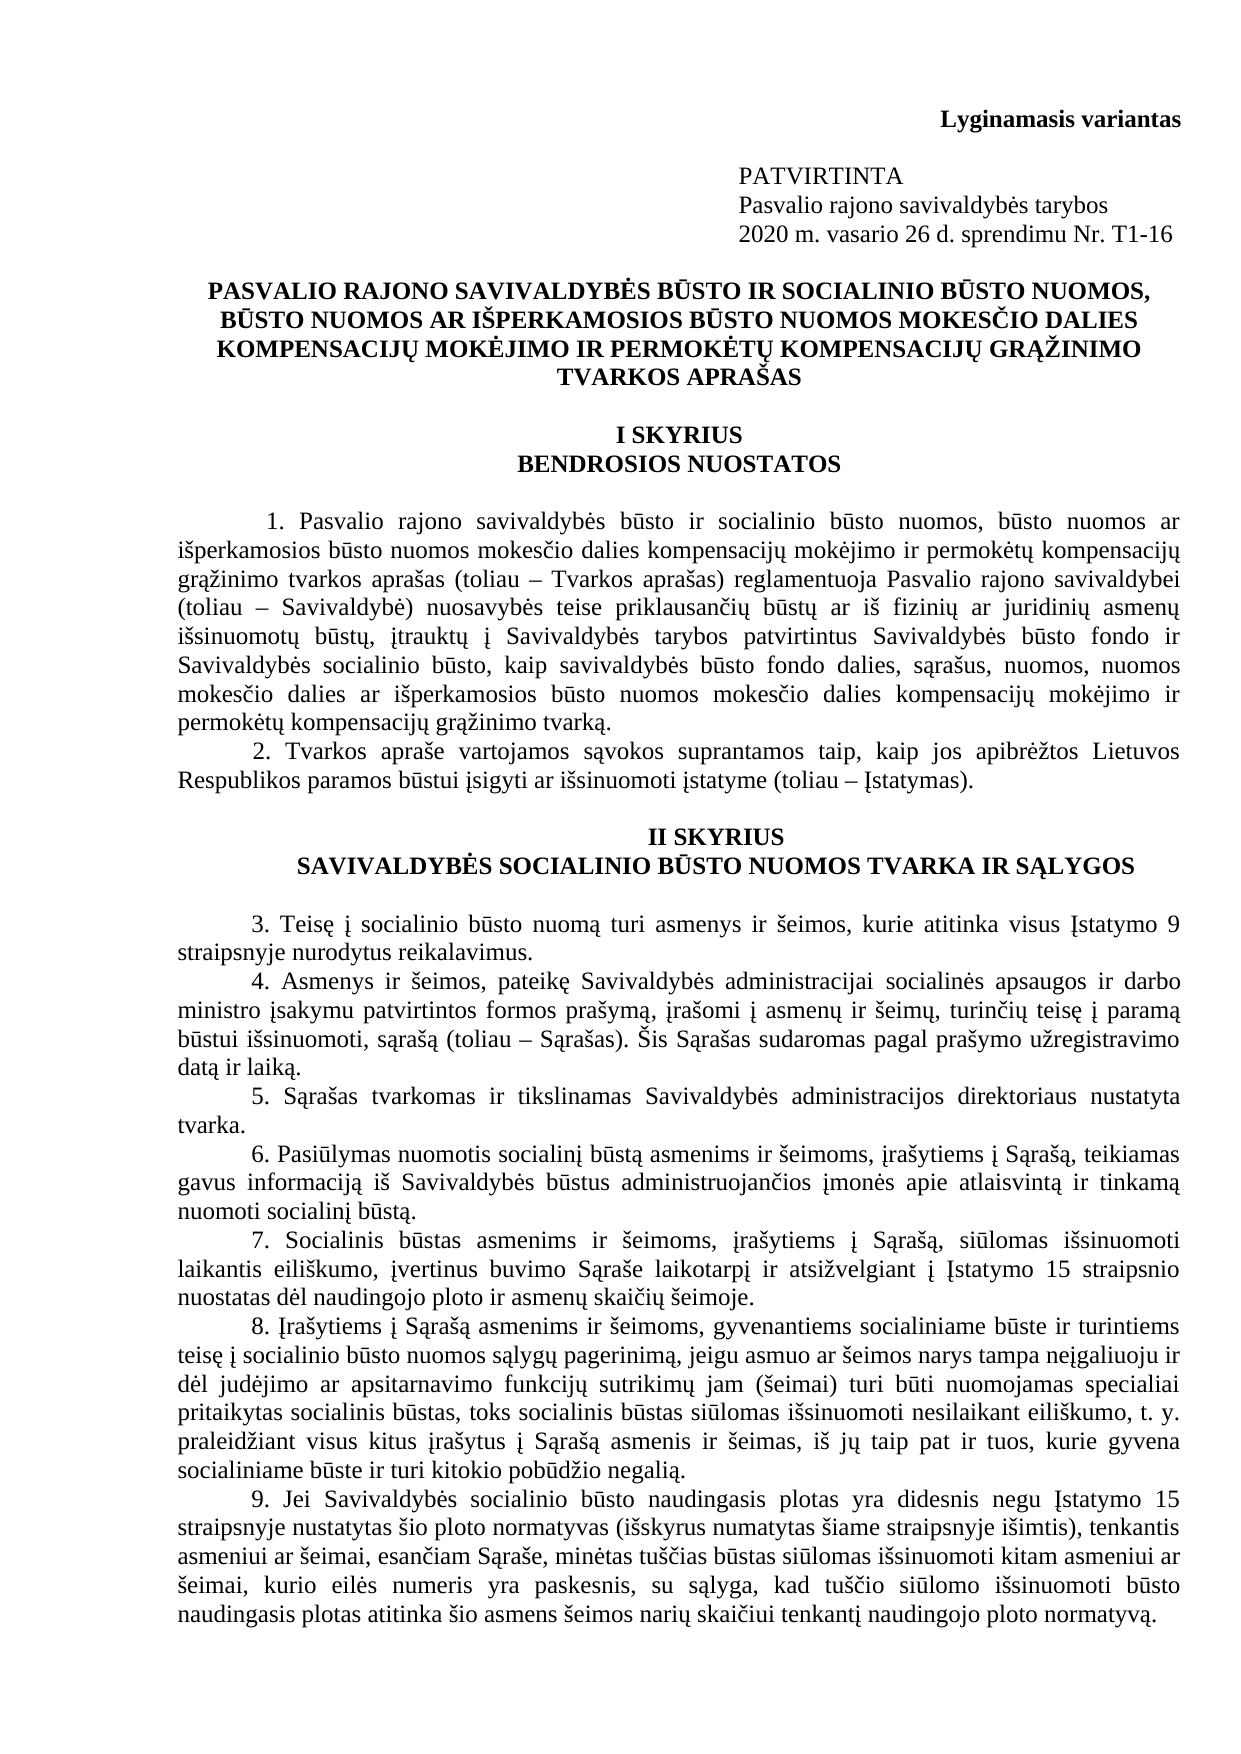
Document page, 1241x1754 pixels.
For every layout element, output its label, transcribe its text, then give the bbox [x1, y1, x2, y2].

text 5. Sąrašas tvarkomas ir tikslinamas Savivaldybės administracijos direktoriaus nustatyta tvarka. [177, 1081, 1181, 1139]
text 2. Tvarkos apraše vartojamos sąvokos suprantamos taip, kaip jos apibrėžtos Lietuvos Respublikos paramos būstui įsigyti ar išsinuomoti įstatyme (toliau – Įstatymas). [177, 736, 1181, 794]
text 9. Jei Savivaldybės socialinio būsto naudingasis plotas yra didesnis negu Įstatymo 15 straipsnyje nustatytas šio ploto normatyvas (išskyrus numatytas šiame straipsnyje išimtis), tenkantis asmeniui ar šeimai, esančiam Sąraše, minėtas tuščias būstas siūlomas išsinuomoti kitam asmeniui ar šeimai, kurio eilės numeris yra paskesnis, su sąlyga, kad tuščio siūlomo išsinuomoti būsto naudingasis plotas atitinka šio asmens šeimos narių skaičiui tenkantį naudingojo ploto normatyvą. [177, 1484, 1181, 1627]
text 4. Asmenys ir šeimos, pateikę Savivaldybės administracijai socialinės apsaugos ir darbo ministro įsakymu patvirtintos formos prašymą, įrašomi į asmenų ir šeimų, turinčių teisę į paramą būstui išsinuomoti, sąrašą (toliau – Sąrašas). Šis Sąrašas sudaromas pagal prašymo užregistravimo datą ir laiką. [177, 966, 1181, 1081]
text II SKYRIUS [177, 822, 1181, 851]
text BENDROSIOS NUOSTATOS [177, 449, 1181, 477]
text 7. Socialinis būstas asmenims ir šeimoms, įrašytiems į Sąrašą, siūlomas išsinuomoti laikantis eiliškumo, įvertinus buvimo Sąraše laikotarpį ir atsižvelgiant į Įstatymo 15 straipsnio nuostatas dėl naudingojo ploto ir asmenų skaičių šeimoje. [177, 1225, 1181, 1311]
text PASVALIO RAJONO SAVIVALDYBĖS BŪSTO IR SOCIALINIO BŪSTO NUOMOS, BŪSTO NUOMOS AR IŠPERKAMOSIOS BŪSTO NUOMOS MOKESČIO DALIES KOMPENSACIJŲ MOKĖJIMO IR PERMOKĖTŲ KOMPENSACIJŲ GRĄŽINIMO TVARKOS APRAŠAS [177, 276, 1181, 391]
text 2020 m. vasario 26 d. sprendimu Nr. T1-16 [738, 219, 1181, 247]
text 1. Pasvalio rajono savivaldybės būsto ir socialinio būsto nuomos, būsto nuomos ar išperkamosios būsto nuomos mokesčio dalies kompensacijų mokėjimo ir permokėtų kompensacijų grąžinimo tvarkos aprašas (toliau – Tvarkos aprašas) reglamentuoja Pasvalio rajono savivaldybei (toliau – Savivaldybė) nuosavybės teise priklausančių būstų ar iš fizinių ar juridinių asmenų išsinuomotų būstų, įtrauktų į Savivaldybės tarybos patvirtintus Savivaldybės būsto fondo ir Savivaldybės socialinio būsto, kaip savivaldybės būsto fondo dalies, sąrašus, nuomos, nuomos mokesčio dalies ar išperkamosios būsto nuomos mokesčio dalies kompensacijų mokėjimo ir permokėtų kompensacijų grąžinimo tvarką. [177, 506, 1181, 736]
text SAVIVALDYBĖS SOCIALINIO BŪSTO NUOMOS TVARKA IR SĄLYGOS [177, 851, 1181, 880]
text 3. Teisę į socialinio būsto nuomą turi asmenys ir šeimos, kurie atitinka visus Įstatymo 9 straipsnyje nurodytus reikalavimus. [177, 909, 1181, 966]
text 6. Pasiūlymas nuomotis socialinį būstą asmenims ir šeimoms, įrašytiems į Sąrašą, teikiamas gavus informaciją iš Savivaldybės būstus administruojančios įmonės apie atlaisvintą ir tinkamą nuomoti socialinį būstą. [177, 1139, 1181, 1225]
text 8. Įrašytiems į Sąrašą asmenims ir šeimoms, gyvenantiems socialiniame būste ir turintiems teisę į socialinio būsto nuomos sąlygų pagerinimą, jeigu asmuo ar šeimos narys tampa neįgaliuoju ir dėl judėjimo ar apsitarnavimo funkcijų sutrikimų jam (šeimai) turi būti nuomojamas specialiai pritaikytas socialinis būstas, toks socialinis būstas siūlomas išsinuomoti nesilaikant eiliškumo, t. y. praleidžiant visus kitus įrašytus į Sąrašą asmenis ir šeimas, iš jų taip pat ir tuos, kurie gyvena socialiniame būste ir turi kitokio pobūdžio negalią. [177, 1311, 1181, 1484]
text I SKYRIUS [177, 420, 1181, 449]
text Lyginamasis variantas [177, 104, 1181, 132]
text Pasvalio rajono savivaldybės tarybos [738, 190, 1181, 219]
text PATVIRTINTA [738, 161, 1181, 190]
